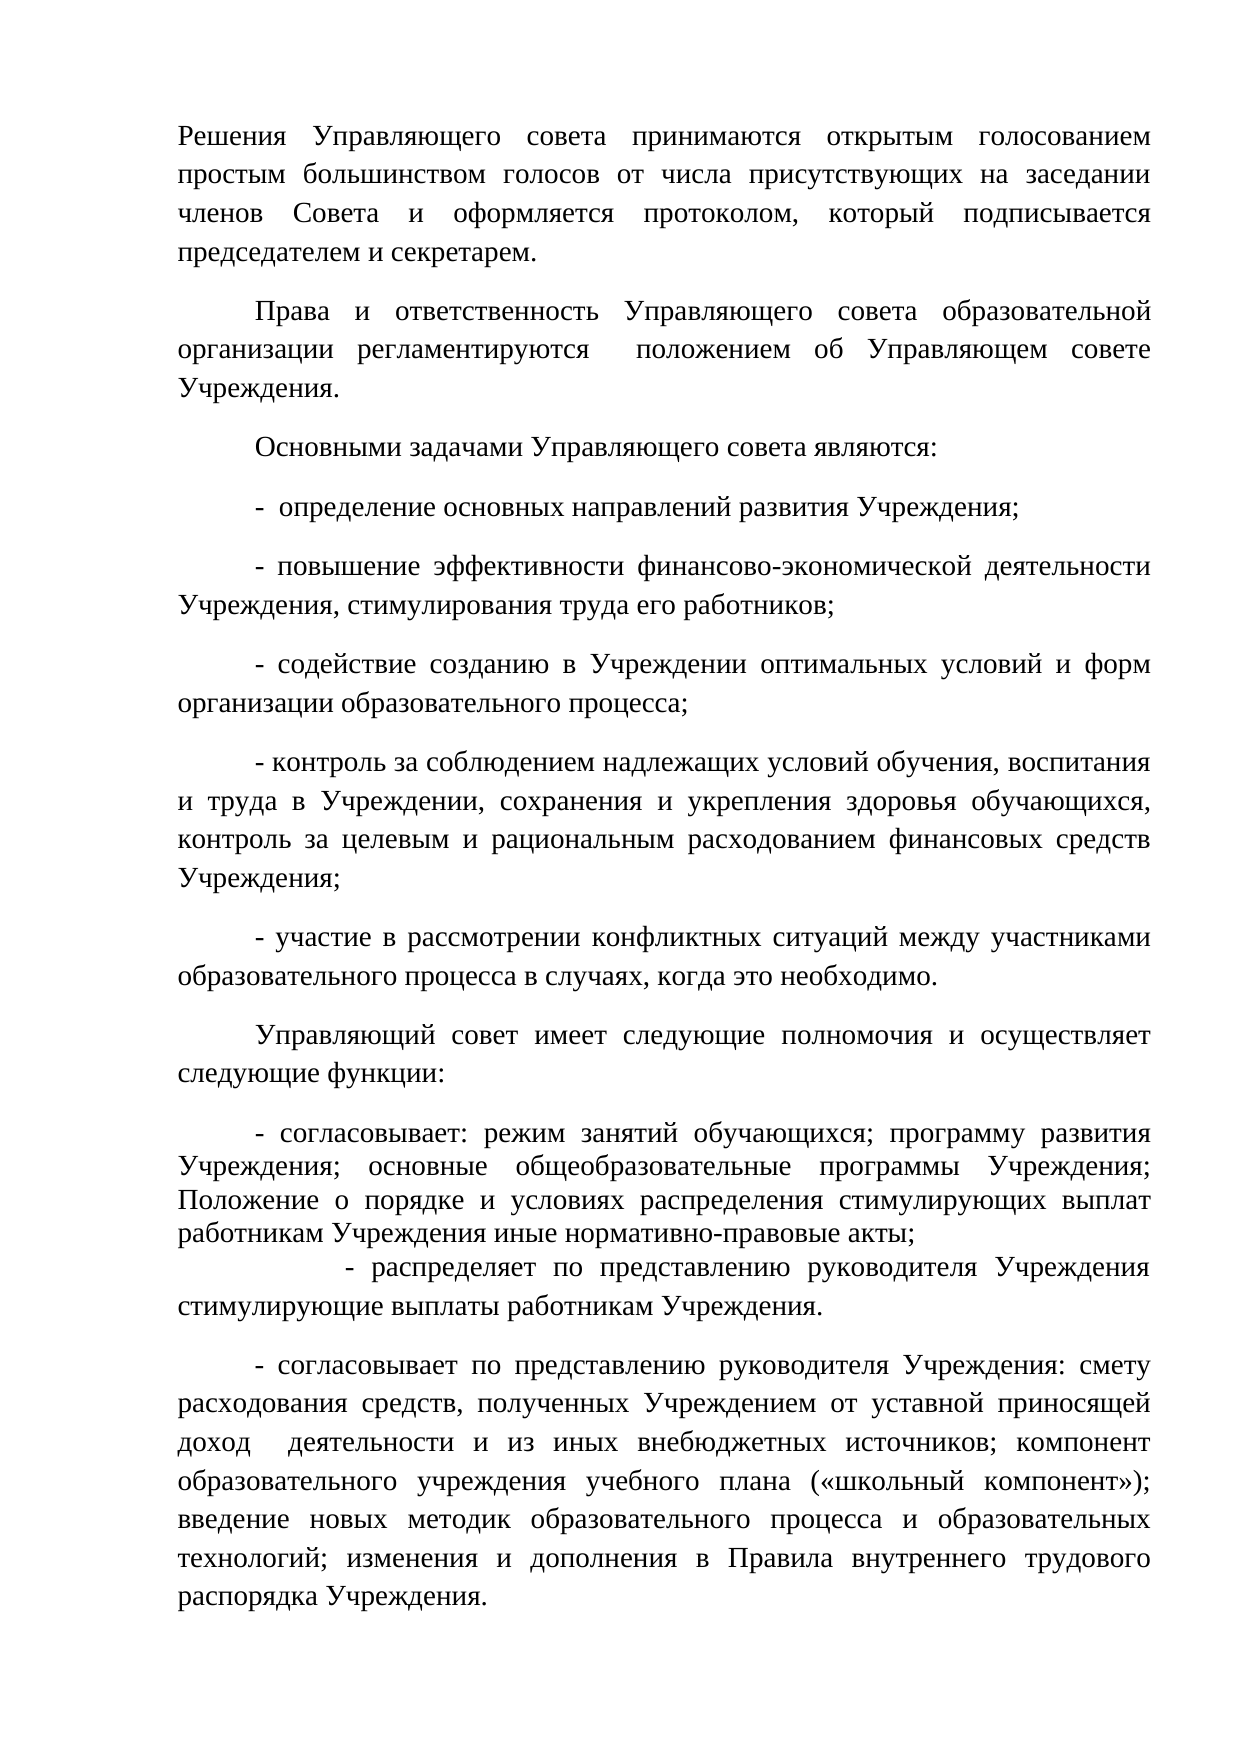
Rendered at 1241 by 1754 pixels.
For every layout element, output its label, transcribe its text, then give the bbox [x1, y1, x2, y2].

text - повышение эффективности финансово-экономической деятельности Учреждения, стимулирования труда его работников; [177, 548, 1152, 620]
text Основными задачами Управляющего совета являются: [177, 429, 1152, 463]
text - согласовывает: режим занятий обучающихся; программу развития Учреждения; основные общеобразовательные программы Учреждения; Положение о порядке и условиях распределения стимулирующих выплат работникам Учреждения иные нормативно-правовые акты; [177, 1115, 1152, 1249]
text - распределяет по представлению руководителя Учреждения стимулирующие выплаты работникам Учреждения. [177, 1249, 1152, 1321]
text - контроль за соблюдением надлежащих условий обучения, воспитания и труда в Учреждении, сохранения и укрепления здоровья обучающихся, контроль за целевым и рациональным расходованием финансовых средств Учреждения; [177, 744, 1152, 893]
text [177, 118, 1152, 267]
text - согласовывает по представлению руководителя Учреждения: смету расходования средств, полученных Учреждением от уставной приносящей доход деятельности и из иных внебюджетных источников; компонент образовательного учреждения учебного плана («школьный компонент»); введение новых методик образовательного процесса и образовательных технологий; изменения и дополнения в Правила внутреннего трудового распорядка Учреждения. [177, 1347, 1152, 1612]
text - участие в рассмотрении конфликтных ситуаций между участниками образовательного процесса в случаях, когда это необходимо. [177, 919, 1152, 991]
text Права и ответственность Управляющего совета образовательной организации регламентируются положением об Управляющем совете Учреждения. [177, 293, 1152, 404]
text - содействие созданию в Учреждении оптимальных условий и форм организации образовательного процесса; [177, 646, 1152, 718]
text - определение основных направлений развития Учреждения; [177, 489, 1152, 522]
text Управляющий совет имеет следующие полномочия и осуществляет следующие функции: [177, 1017, 1152, 1089]
